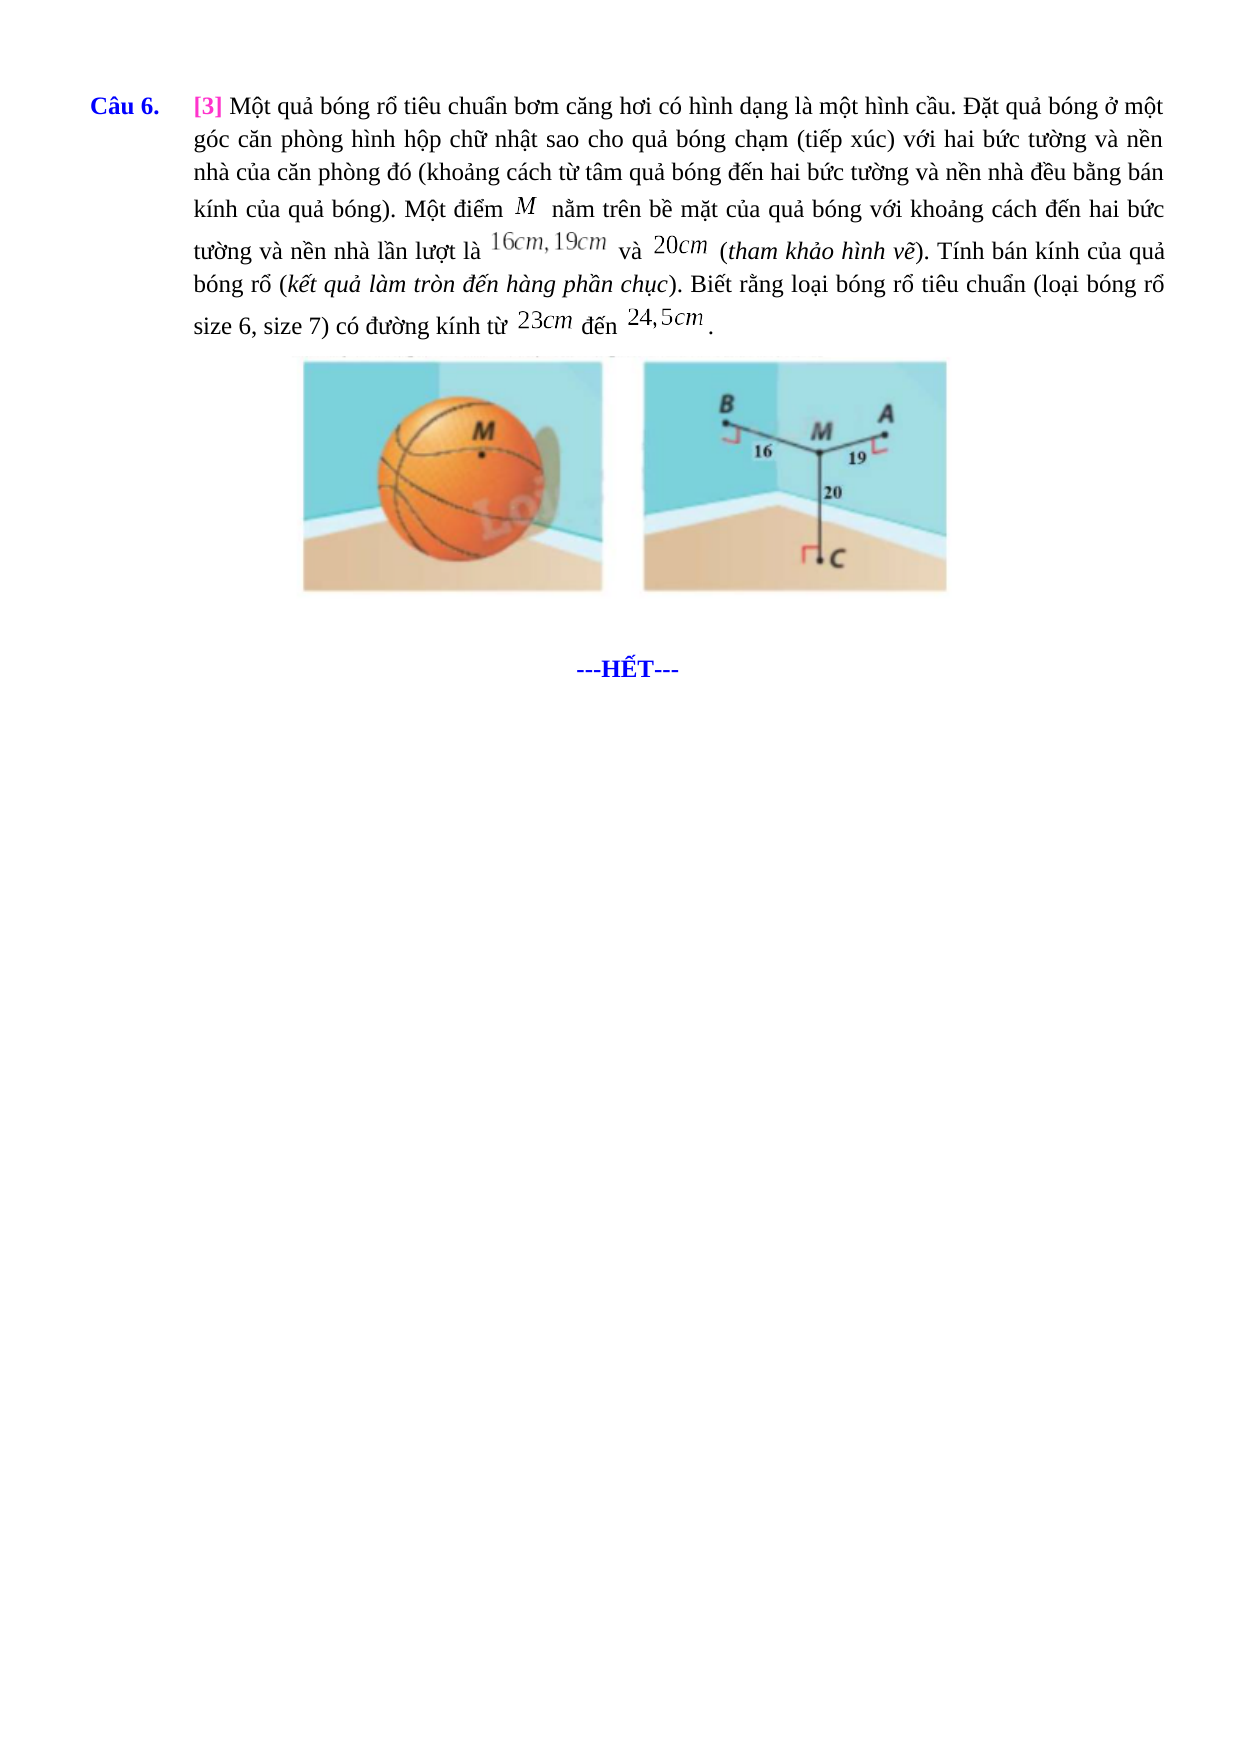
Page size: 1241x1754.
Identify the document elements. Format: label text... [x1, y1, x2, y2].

picture [291, 356, 964, 603]
text ---HẾT--- [90, 654, 1165, 683]
text Câu 6. [3] Một quả bóng rổ tiêu chuẩn bơm căng hơi có hình dạng là một hình cầu. Đặt quả bóng ở một góc căn phòng hình hộp chữ nhật sao cho quả bóng chạm (tiếp xúc) với hai bức tường và nền nhà của căn phòng đó (khoảng cách từ tâm quả bóng đến hai bức tường và nền nhà đều bằng bán kính của quả bóng). Một điểm nằm trên bề mặt của quả bóng với khoảng cách đến hai bức tường và nền nhà lần lượt là và (tham khảo hình vẽ). Tính bán kính của quả bóng rổ (kết quả làm tròn đến hàng phần chục). Biết rằng loại bóng rổ tiêu chuẩn (loại bóng rổ size 6, size 7) có đường kính từ đến . [90, 91, 1165, 340]
